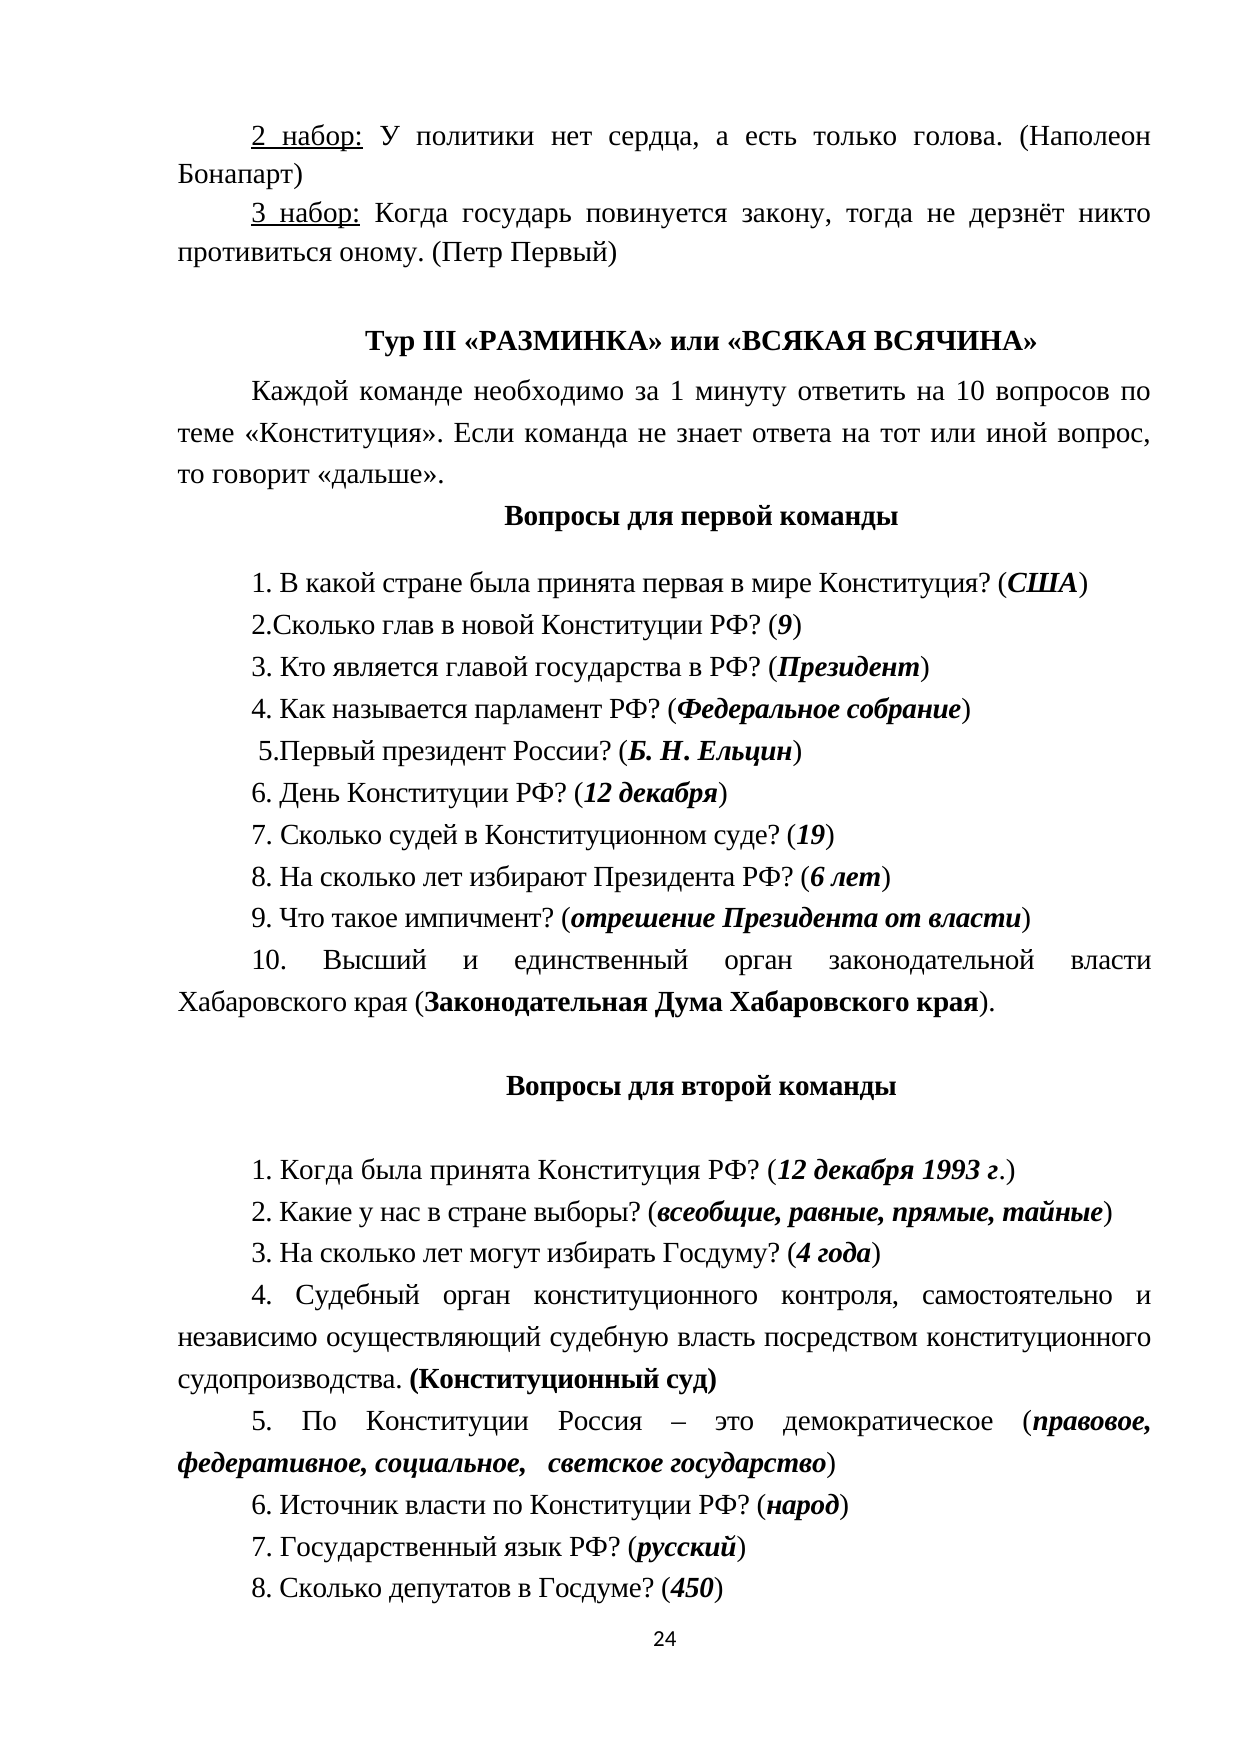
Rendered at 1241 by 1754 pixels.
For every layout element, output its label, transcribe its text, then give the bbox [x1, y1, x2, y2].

text Вопросы для первой команды [177, 498, 1152, 532]
text 2.Сколько глав в новой Конституции РФ? (9) [177, 607, 1152, 641]
text Тур III «РАЗМИНКА» или «ВСЯКАЯ ВСЯЧИНА» [177, 323, 1152, 356]
text 2 набор: У политики нет сердца, а есть только голова. (Наполеон Бонапарт) [177, 118, 1152, 190]
text 8. На сколько лет избирают Президента РФ? (6 лет) [177, 859, 1152, 892]
text 7. Сколько судей в Конституционном суде? (19) [177, 817, 1152, 850]
text 8. Сколько депутатов в Госдуме? (450) [177, 1571, 1152, 1604]
text 3. Кто является главой государства в РФ? (Президент) [177, 649, 1152, 683]
text 5.Первый президент России? (Б. Н. Ельцин) [177, 733, 1152, 767]
text 5. По Конституции Россия – это демократическое (правовое, федеративное, социальное, светское государство) [177, 1403, 1152, 1478]
text 1. Когда была принята Конституция РФ? (12 декабря 1993 г.) [177, 1152, 1152, 1185]
text 4. Как называется парламент РФ? (Федеральное собрание) [177, 691, 1152, 725]
text 1. В какой стране была принята первая в мире Конституция? (США) [177, 566, 1152, 599]
text 9. Что такое импичмент? (отрешение Президента от власти) [177, 901, 1152, 934]
text 3. На сколько лет могут избирать Госдуму? (4 года) [177, 1236, 1152, 1269]
text Каждой команде необходимо за 1 минуту ответить на 10 вопросов по теме «Конституция». Если команда не знает ответа на тот или иной вопрос, то говорит «дальше». [177, 373, 1152, 490]
text 6. Источник власти по Конституции РФ? (народ) [177, 1487, 1152, 1520]
text 4. Судебный орган конституционного контроля, самостоятельно и независимо осуществляющий судебную власть посредством конституционного судопроизводства. (Конституционный суд) [177, 1277, 1152, 1395]
text 10. Высший и единственный орган законодательной власти Хабаровского края (Законодательная Дума Хабаровского края). [177, 942, 1152, 1018]
text 6. День Конституции РФ? (12 декабря) [177, 775, 1152, 808]
text Вопросы для второй команды [177, 1068, 1152, 1102]
text 2. Какие у нас в стране выборы? (всеобщие, равные, прямые, тайные) [177, 1194, 1152, 1227]
text 3 набор: Когда государь повинуется закону, тогда не дерзнёт никто противиться оному. (Петр Первый) [177, 195, 1152, 267]
text 7. Государственный язык РФ? (русский) [177, 1529, 1152, 1562]
